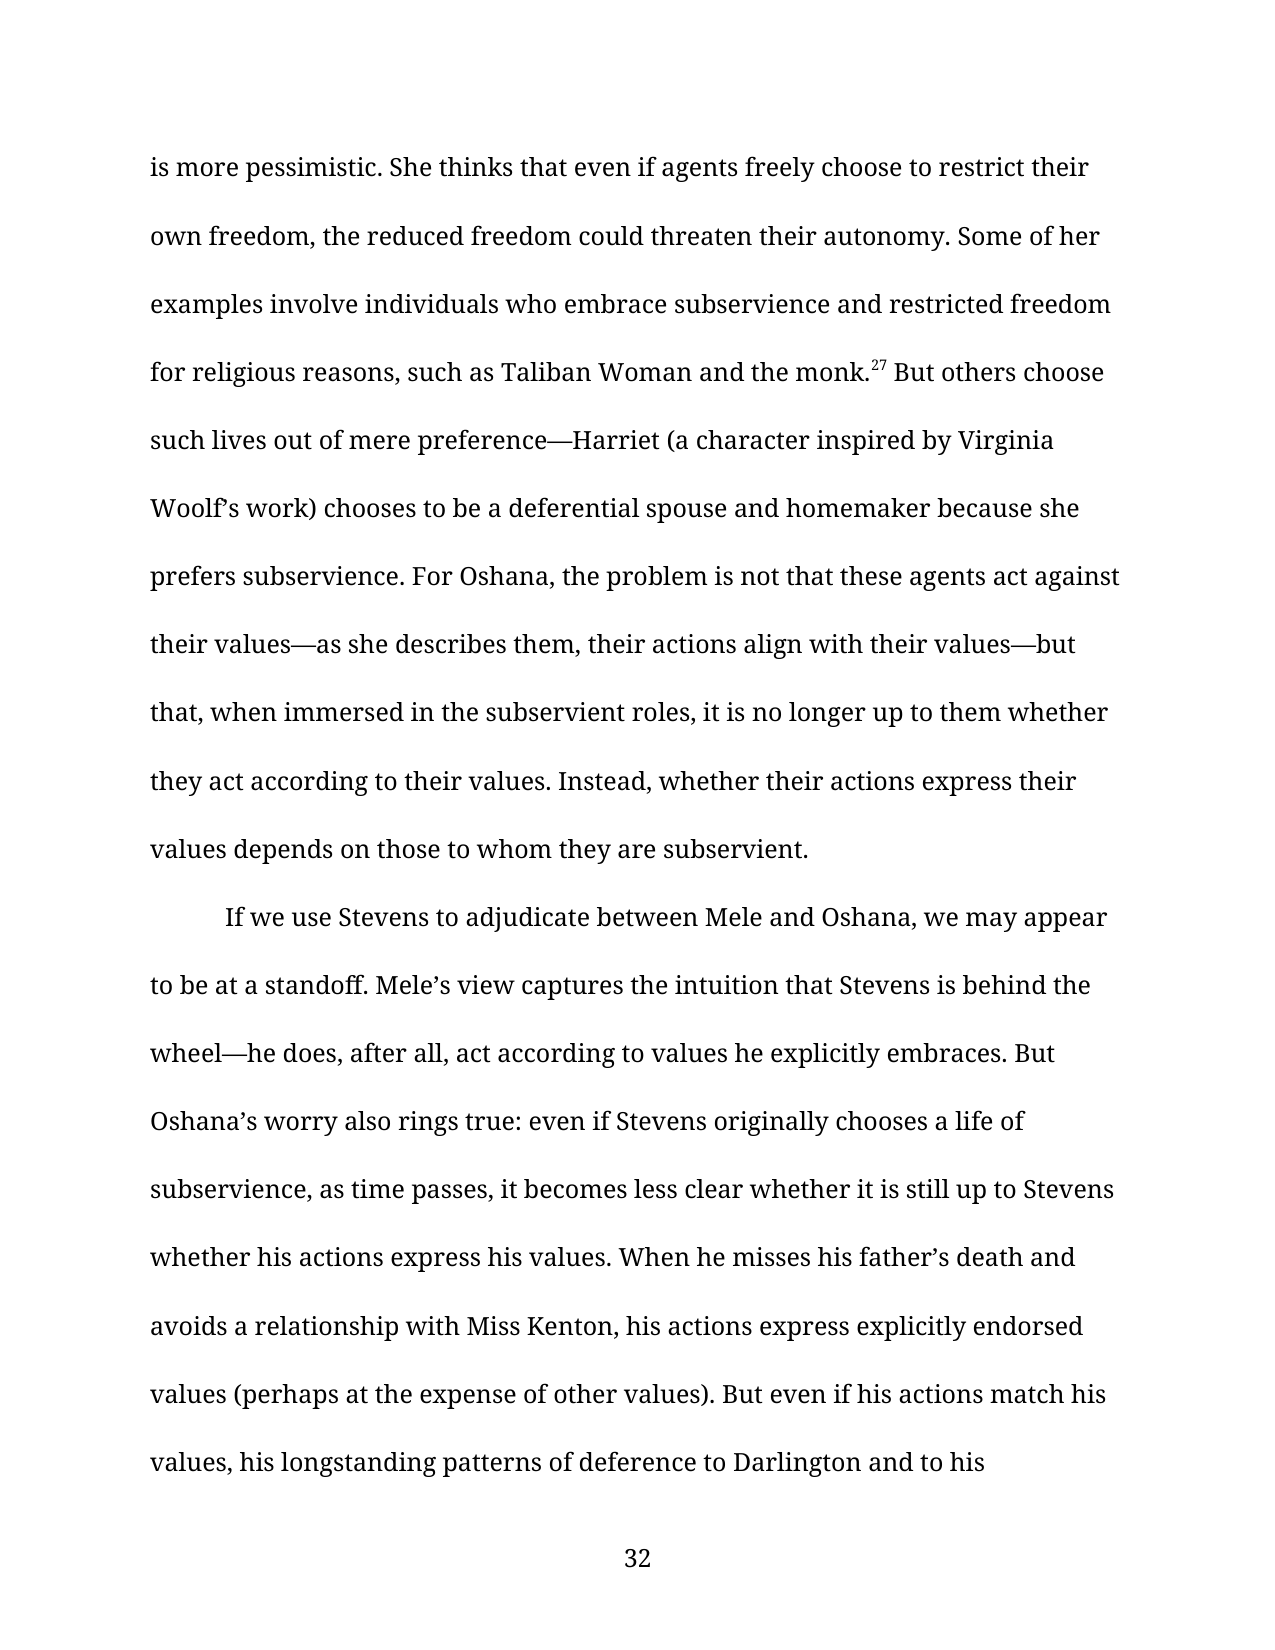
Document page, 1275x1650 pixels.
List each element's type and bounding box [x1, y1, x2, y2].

text [150, 899, 1125, 1478]
text [150, 150, 1125, 865]
